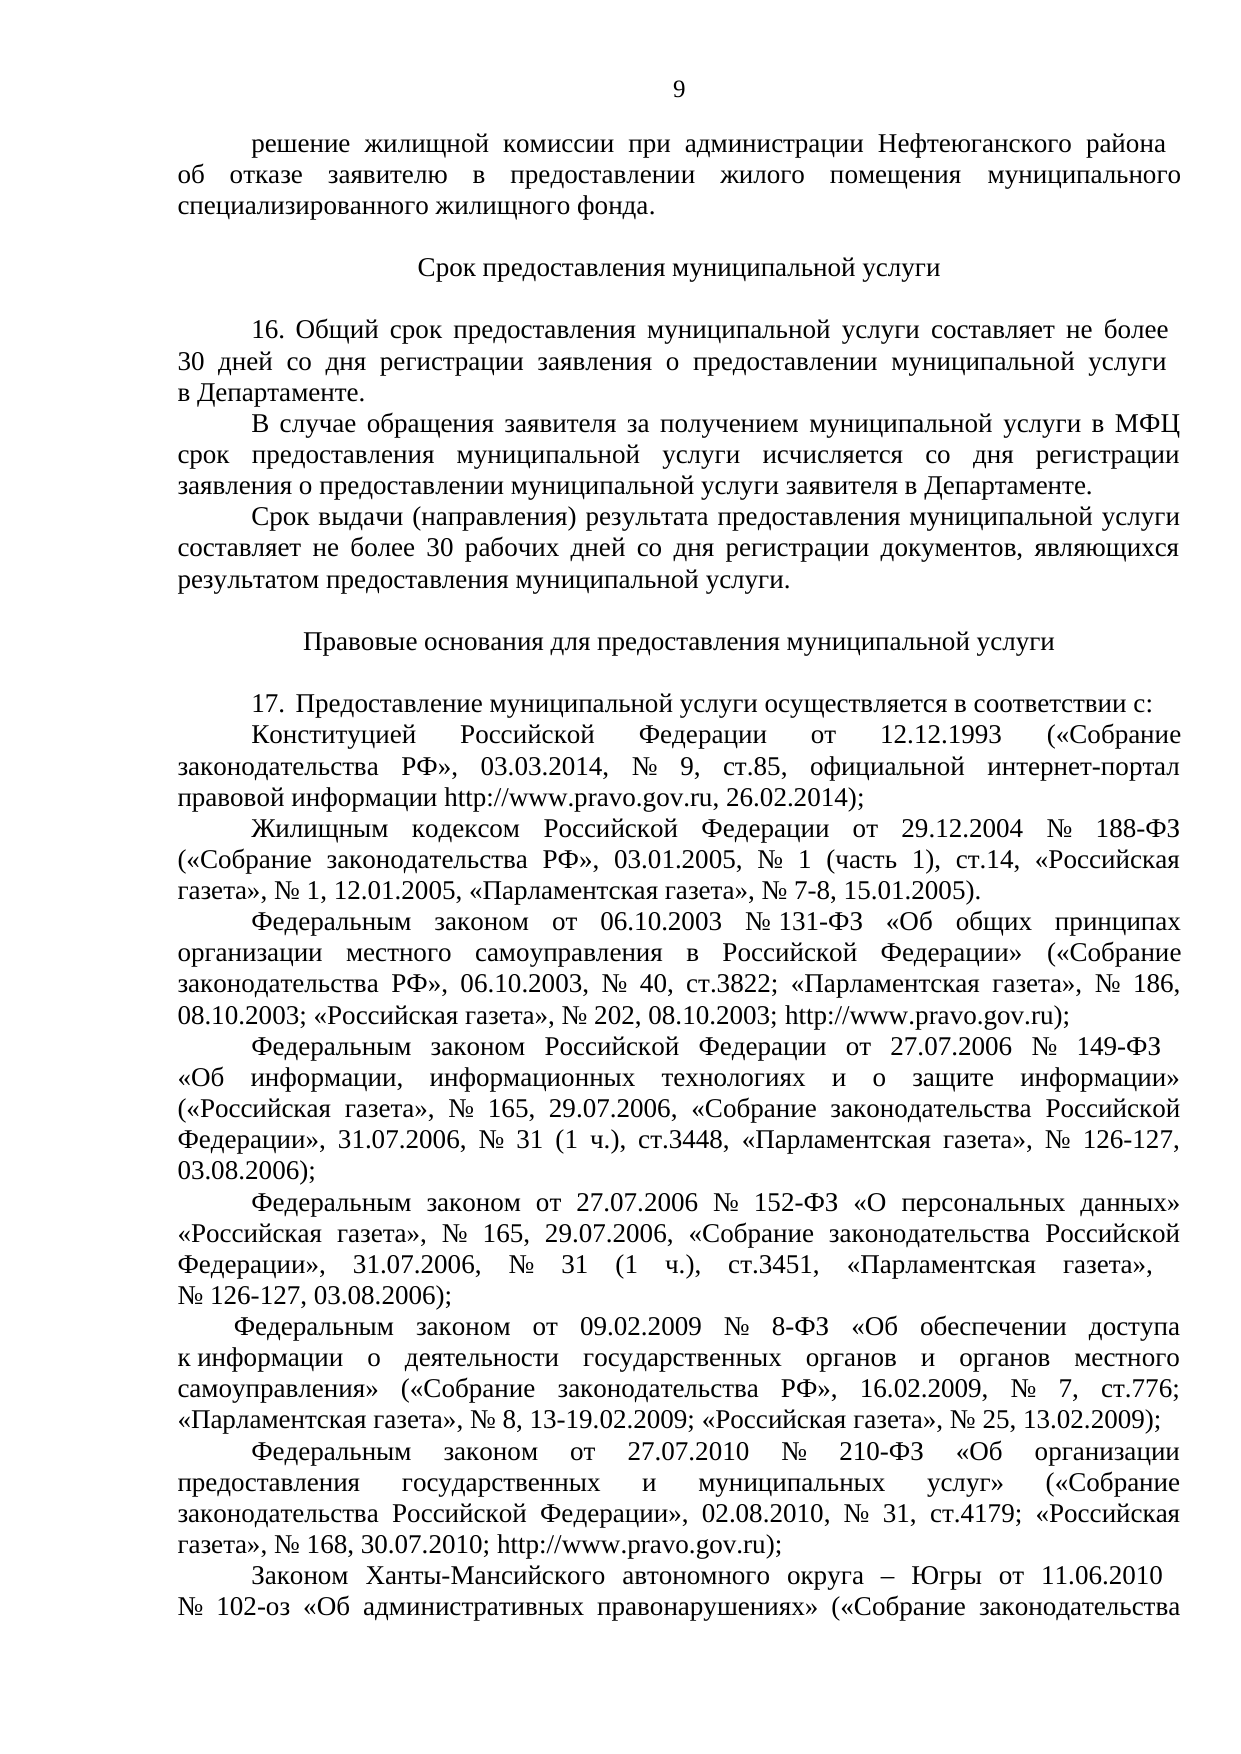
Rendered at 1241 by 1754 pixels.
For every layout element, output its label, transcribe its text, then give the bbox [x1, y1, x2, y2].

text Срок выдачи (направления) результата предоставления муниципальной услуги составляет не более 30 рабочих дней со дня регистрации документов, являющихся результатом предоставления муниципальной услуги. [177, 500, 1181, 594]
text Правовые основания для предоставления муниципальной услуги [177, 625, 1181, 656]
list Предоставление муниципальной услуги осуществляется в соответствии с: [177, 687, 1181, 718]
text Жилищным кодексом Российской Федерации от 29.12.2004 № 188-ФЗ («Собрание законодательства РФ», 03.01.2005, № 1 (часть 1), ст.14, «Российская газета», № 1, 12.01.2005, «Парламентская газета», № 7-8, 15.01.2005). [177, 812, 1181, 905]
text решение жилищной комиссии при администрации Нефтеюганского района об отказе заявителю в предоставлении жилого помещения муниципального специализированного жилищного фонда. [177, 127, 1181, 220]
text Федеральным законом от 27.07.2010 № 210-ФЗ «Об организации предоставления государственных и муниципальных услуг» («Собрание законодательства Российской Федерации», 02.08.2010, № 31, ст.4179; «Российская газета», № 168, 30.07.2010; http://www.pravo.gov.ru); [177, 1435, 1181, 1559]
text Федеральным законом Российской Федерации от 27.07.2006 № 149-ФЗ «Об информации, информационных технологиях и о защите информации» («Российская газета», № 165, 29.07.2006, «Собрание законодательства Российской Федерации», 31.07.2006, № 31 (1 ч.), ст.3448, «Парламентская газета», № 126-127, 03.08.2006); [177, 1030, 1181, 1186]
text Федеральным законом от 06.10.2003 № 131-ФЗ «Об общих принципах организации местного самоуправления в Российской Федерации» («Собрание законодательства РФ», 06.10.2003, № 40, ст.3822; «Парламентская газета», № 186, 08.10.2003; «Российская газета», № 202, 08.10.2003; http://www.pravo.gov.ru); [177, 905, 1181, 1030]
text Федеральным законом от 09.02.2009 № 8-ФЗ «Об обеспечении доступа к информации о деятельности государственных органов и органов местного самоуправления» («Собрание законодательства РФ», 16.02.2009, № 7, ст.776; «Парламентская газета», № 8, 13-19.02.2009; «Российская газета», № 25, 13.02.2009); [177, 1310, 1181, 1435]
text Срок предоставления муниципальной услуги [177, 251, 1181, 282]
text Федеральным законом от 27.07.2006 № 152-ФЗ «О персональных данных» «Российская газета», № 165, 29.07.2006, «Собрание законодательства Российской Федерации», 31.07.2006, № 31 (1 ч.), ст.3451, «Парламентская газета», № 126-127, 03.08.2006); [177, 1186, 1181, 1310]
text Конституцией Российской Федерации от 12.12.1993 («Собрание законодательства РФ», 03.03.2014, № 9, ст.85, официальной интернет-портал правовой информации http://www.pravo.gov.ru, 26.02.2014); [177, 718, 1181, 812]
text В случае обращения заявителя за получением муниципальной услуги в МФЦ срок предоставления муниципальной услуги исчисляется со дня регистрации заявления о предоставлении муниципальной услуги заявителя в Департаменте. [177, 407, 1181, 500]
list Общий срок предоставления муниципальной услуги составляет не более 30 дней со дня регистрации заявления о предоставлении муниципальной услуги в Департаменте. [177, 313, 1181, 407]
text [177, 1559, 1181, 1622]
